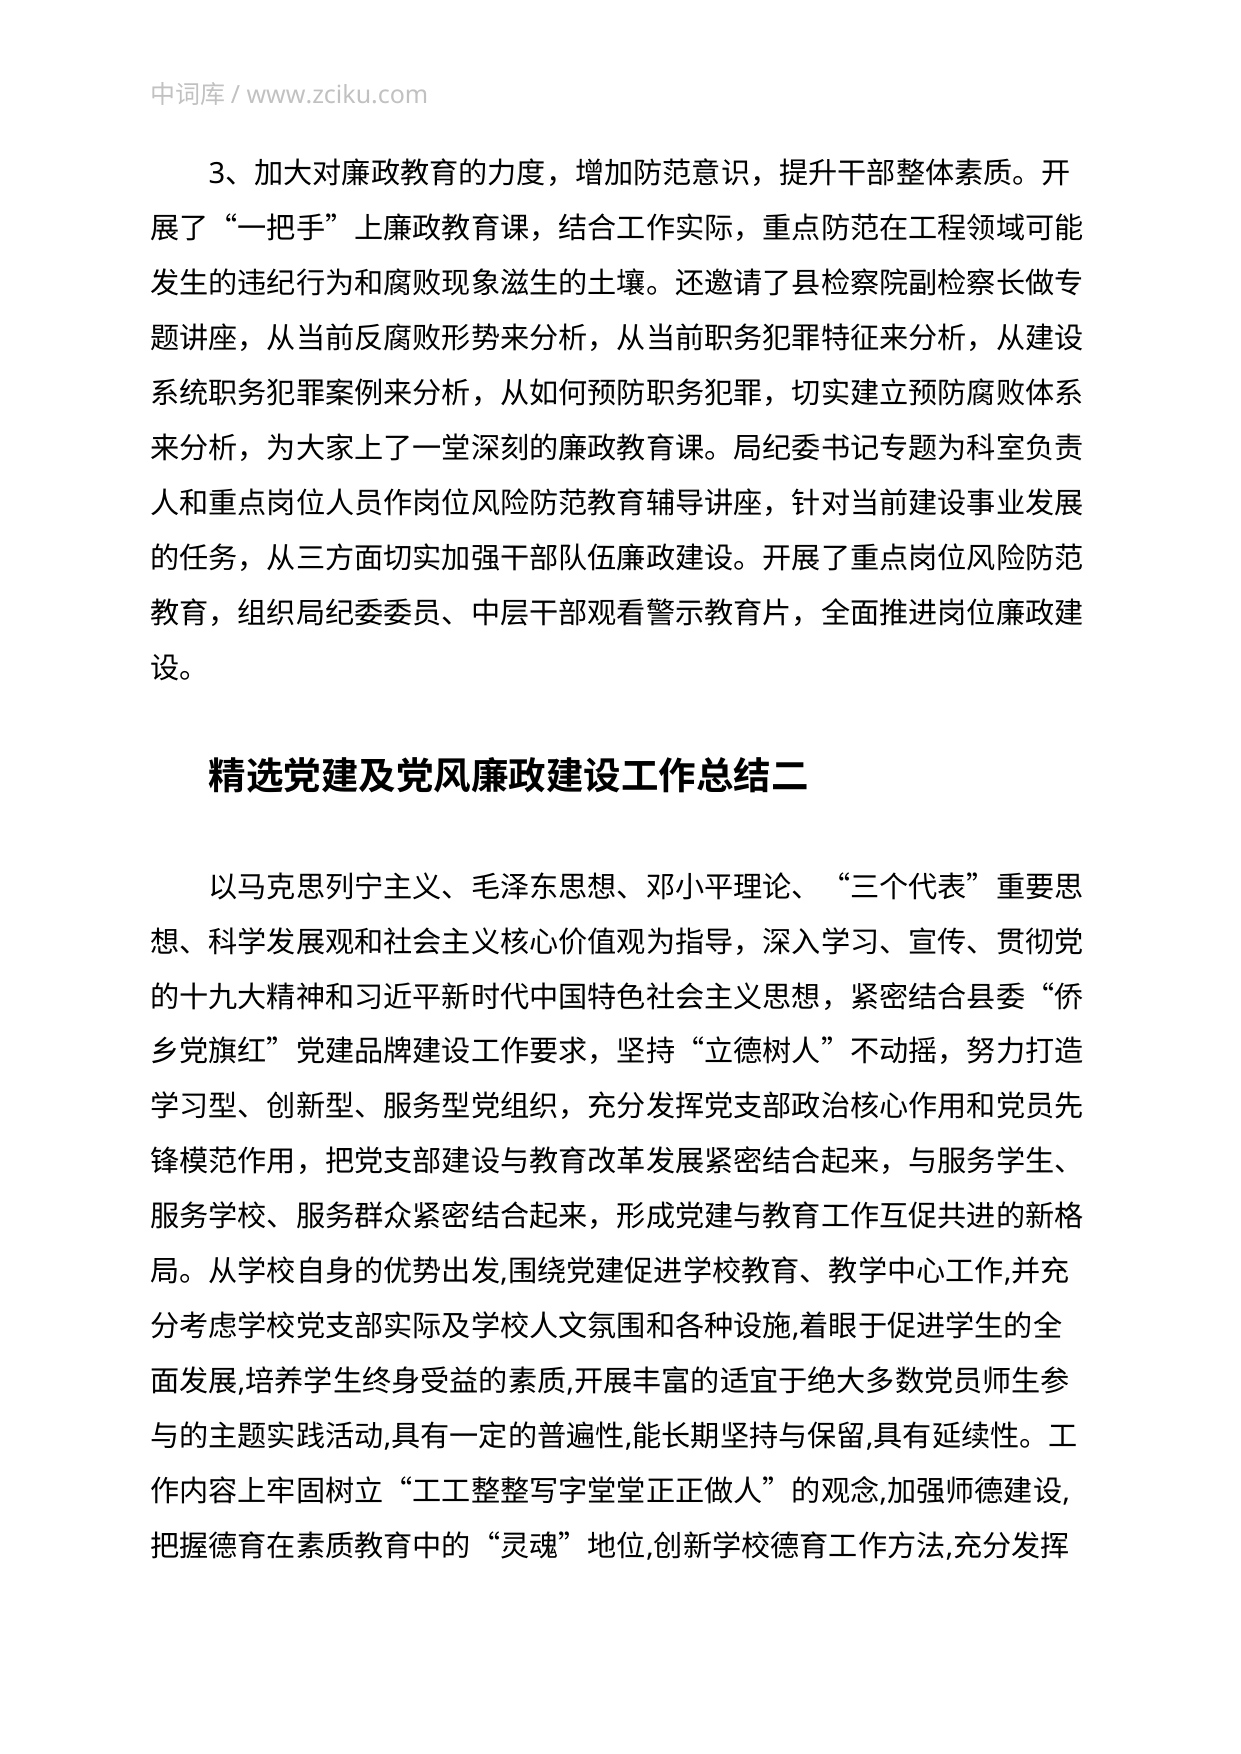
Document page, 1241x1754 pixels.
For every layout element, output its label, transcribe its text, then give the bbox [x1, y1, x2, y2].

text 3、加大对廉政教育的力度，增加防范意识，提升干部整体素质。开展了“一把手”上廉政教育课，结合工作实际，重点防范在工程领域可能发生的违纪行为和腐败现象滋生的土壤。还邀请了县检察院副检察长做专题讲座，从当前反腐败形势来分析，从当前职务犯罪特征来分析，从建设系统职务犯罪案例来分析，从如何预防职务犯罪，切实建立预防腐败体系来分析，为大家上了一堂深刻的廉政教育课。局纪委书记专题为科室负责人和重点岗位人员作岗位风险防范教育辅导讲座，针对当前建设事业发展的任务，从三方面切实加强干部队伍廉政建设。开展了重点岗位风险防范教育，组织局纪委委员、中层干部观看警示教育片，全面推进岗位廉政建设。 [150, 150, 1090, 686]
text 精选党建及党风廉政建设工作总结二 [150, 746, 1090, 800]
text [150, 863, 1090, 1565]
